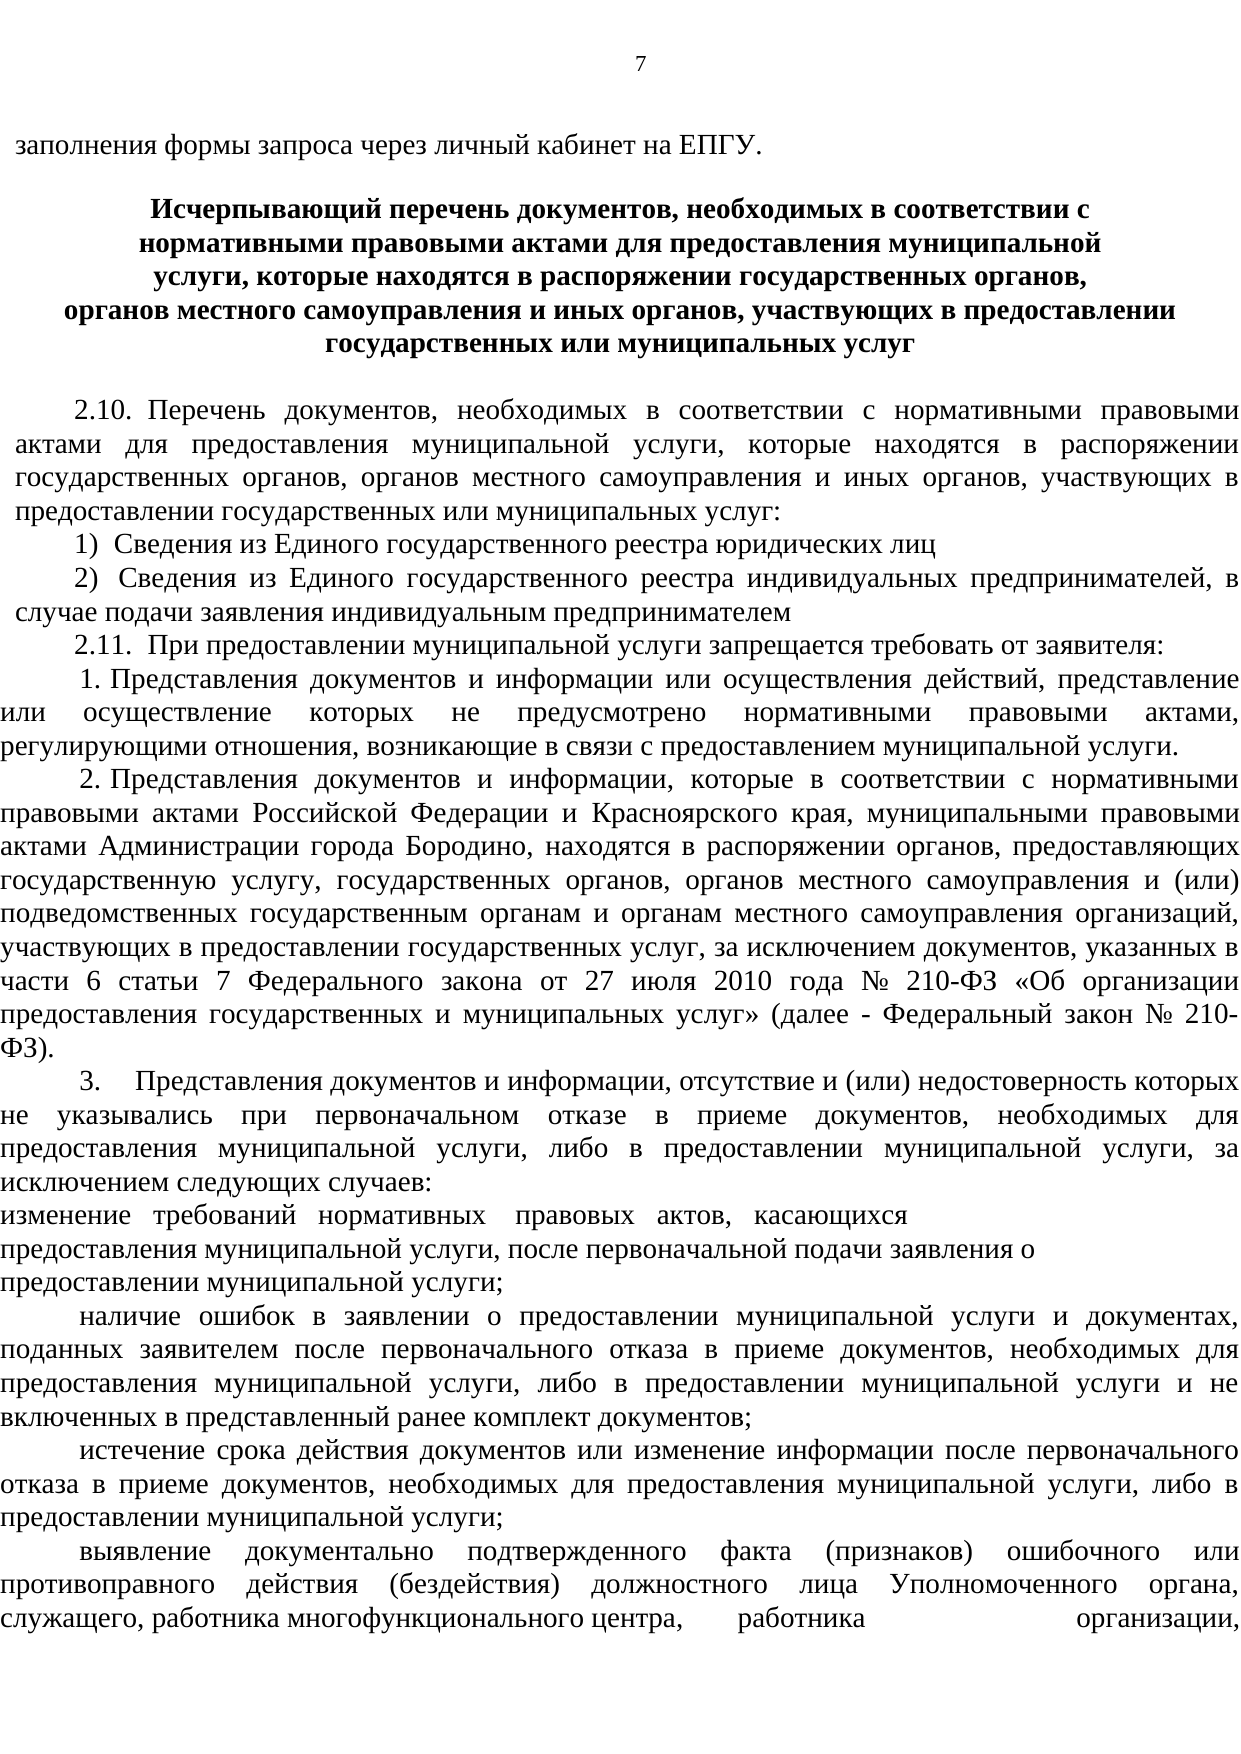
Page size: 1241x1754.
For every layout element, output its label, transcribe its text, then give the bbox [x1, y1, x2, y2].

list Представления документов и информации или осуществления действий, представление или осуществление которых не предусмотрено нормативными правовыми актами, регулирующими отношения, возникающие в связи с предоставлением муниципальной услуги. [0, 661, 1240, 762]
list Сведения из Единого государственного реестра юридических лиц [0, 527, 1240, 561]
text истечение срока действия документов или изменение информации после первоначального отказа в приеме документов, необходимых для предоставления муниципальной услуги, либо в предоставлении муниципальной услуги; [0, 1433, 1240, 1533]
list Представления документов и информации, отсутствие и (или) недостоверность которых не указывались при первоначальном отказе в приеме документов, необходимых для предоставления муниципальной услуги, либо в предоставлении муниципальной услуги, за исключением следующих случаев: [0, 1064, 1240, 1198]
list При предоставлении муниципальной услуги запрещается требовать от заявителя: [15, 628, 1240, 661]
text наличие ошибок в заявлении о предоставлении муниципальной услуги и документах, поданных заявителем после первоначального отказа в приеме документов, необходимых для предоставления муниципальной услуги, либо в предоставлении муниципальной услуги и не включенных в представленный ранее комплект документов; [0, 1299, 1240, 1433]
list Перечень документов, необходимых в соответствии с нормативными правовыми актами для предоставления муниципальной услуги, которые находятся в распоряжении государственных органов, органов местного самоуправления и иных органов, участвующих в предоставлении государственных или муниципальных услуг: [15, 393, 1240, 527]
text органов местного самоуправления и иных органов, участвующих в предоставлении государственных или муниципальных услуг [0, 292, 1240, 359]
text услуги, которые находятся в распоряжении государственных органов, [0, 259, 1240, 292]
text Исчерпывающий перечень документов, необходимых в соответствии с нормативными правовыми актами для предоставления муниципальной [0, 192, 1240, 259]
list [15, 128, 1240, 161]
text изменение требований нормативных правовых актов, касающихся [0, 1198, 1240, 1232]
text предоставления муниципальной услуги, после первоначальной подачи заявления о предоставлении муниципальной услуги; [0, 1232, 1240, 1299]
list Представления документов и информации, которые в соответствии с нормативными правовыми актами Российской Федерации и Красноярского края, муниципальными правовыми актами Администрации города Бородино, находятся в распоряжении органов, предоставляющих государственную услугу, государственных органов, органов местного самоуправления и (или) подведомственных государственным органам и органам местного самоуправления организаций, участвующих в предоставлении государственных услуг, за исключением документов, указанных в части 6 статьи 7 Федерального закона от 27 июля 2010 года № 210-ФЗ «Об организации предоставления государственных и муниципальных услуг» (далее - Федеральный закон № 210-ФЗ). [0, 762, 1240, 1064]
list Сведения из Единого государственного реестра индивидуальных предпринимателей, в случае подачи заявления индивидуальным предпринимателем [15, 561, 1240, 628]
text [0, 1533, 1240, 1634]
